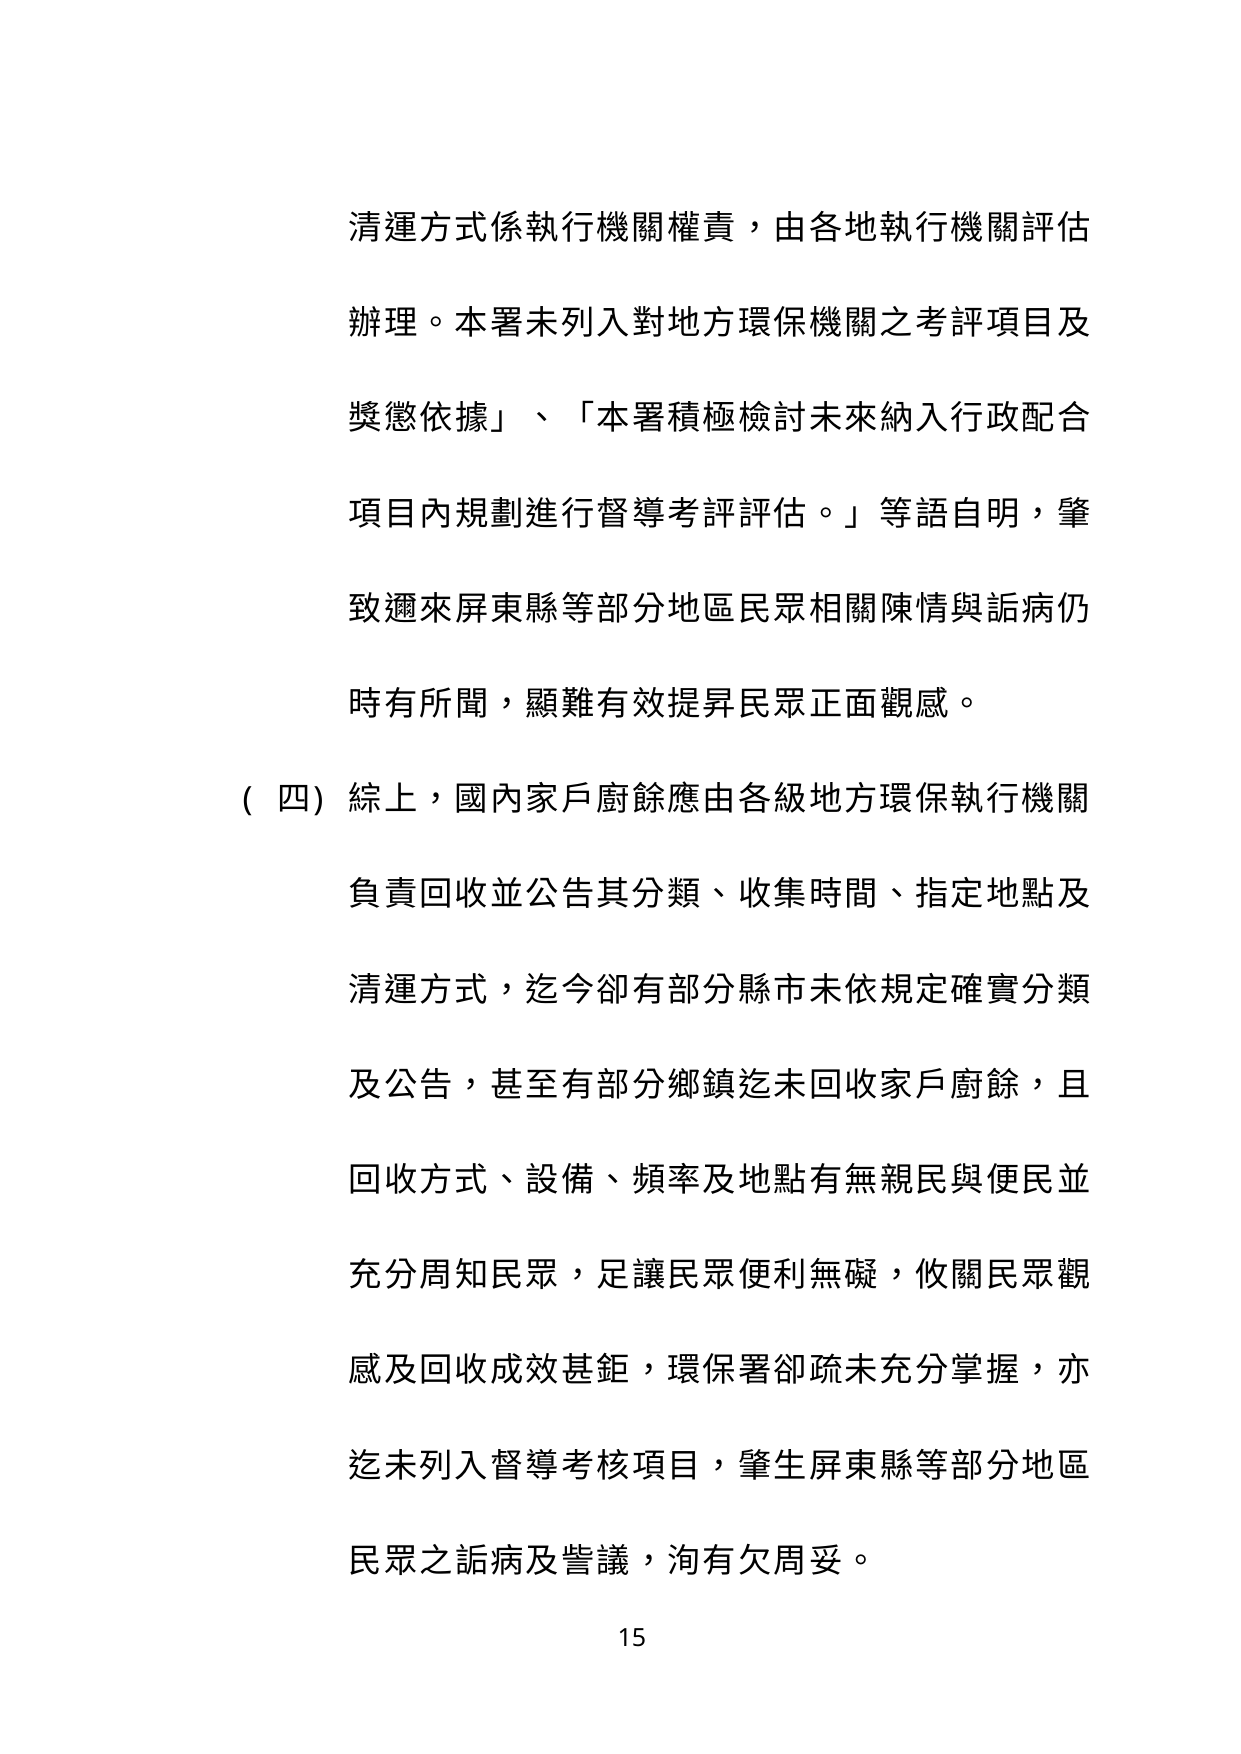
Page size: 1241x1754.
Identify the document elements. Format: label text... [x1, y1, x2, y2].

subtitle 綜上，國內家戶廚餘應由各級地方環保執行機關負責回收並公告其分類、收集時間、指定地點及清運方式，迄今卻有部分縣市未依規定確實分類及公告，甚至有部分鄉鎮迄未回收家戶廚餘，且回收方式、設備、頻率及地點有無親民與便民並充分周知民眾，足讓民眾便利無礙，攸關民眾觀感及回收成效甚鉅，環保署卻疏未充分掌握，亦迄未列入督導考核項目，肇生屏東縣等部分地區民眾之詬病及訾議，洵有欠周妥。 [242, 748, 1092, 1605]
